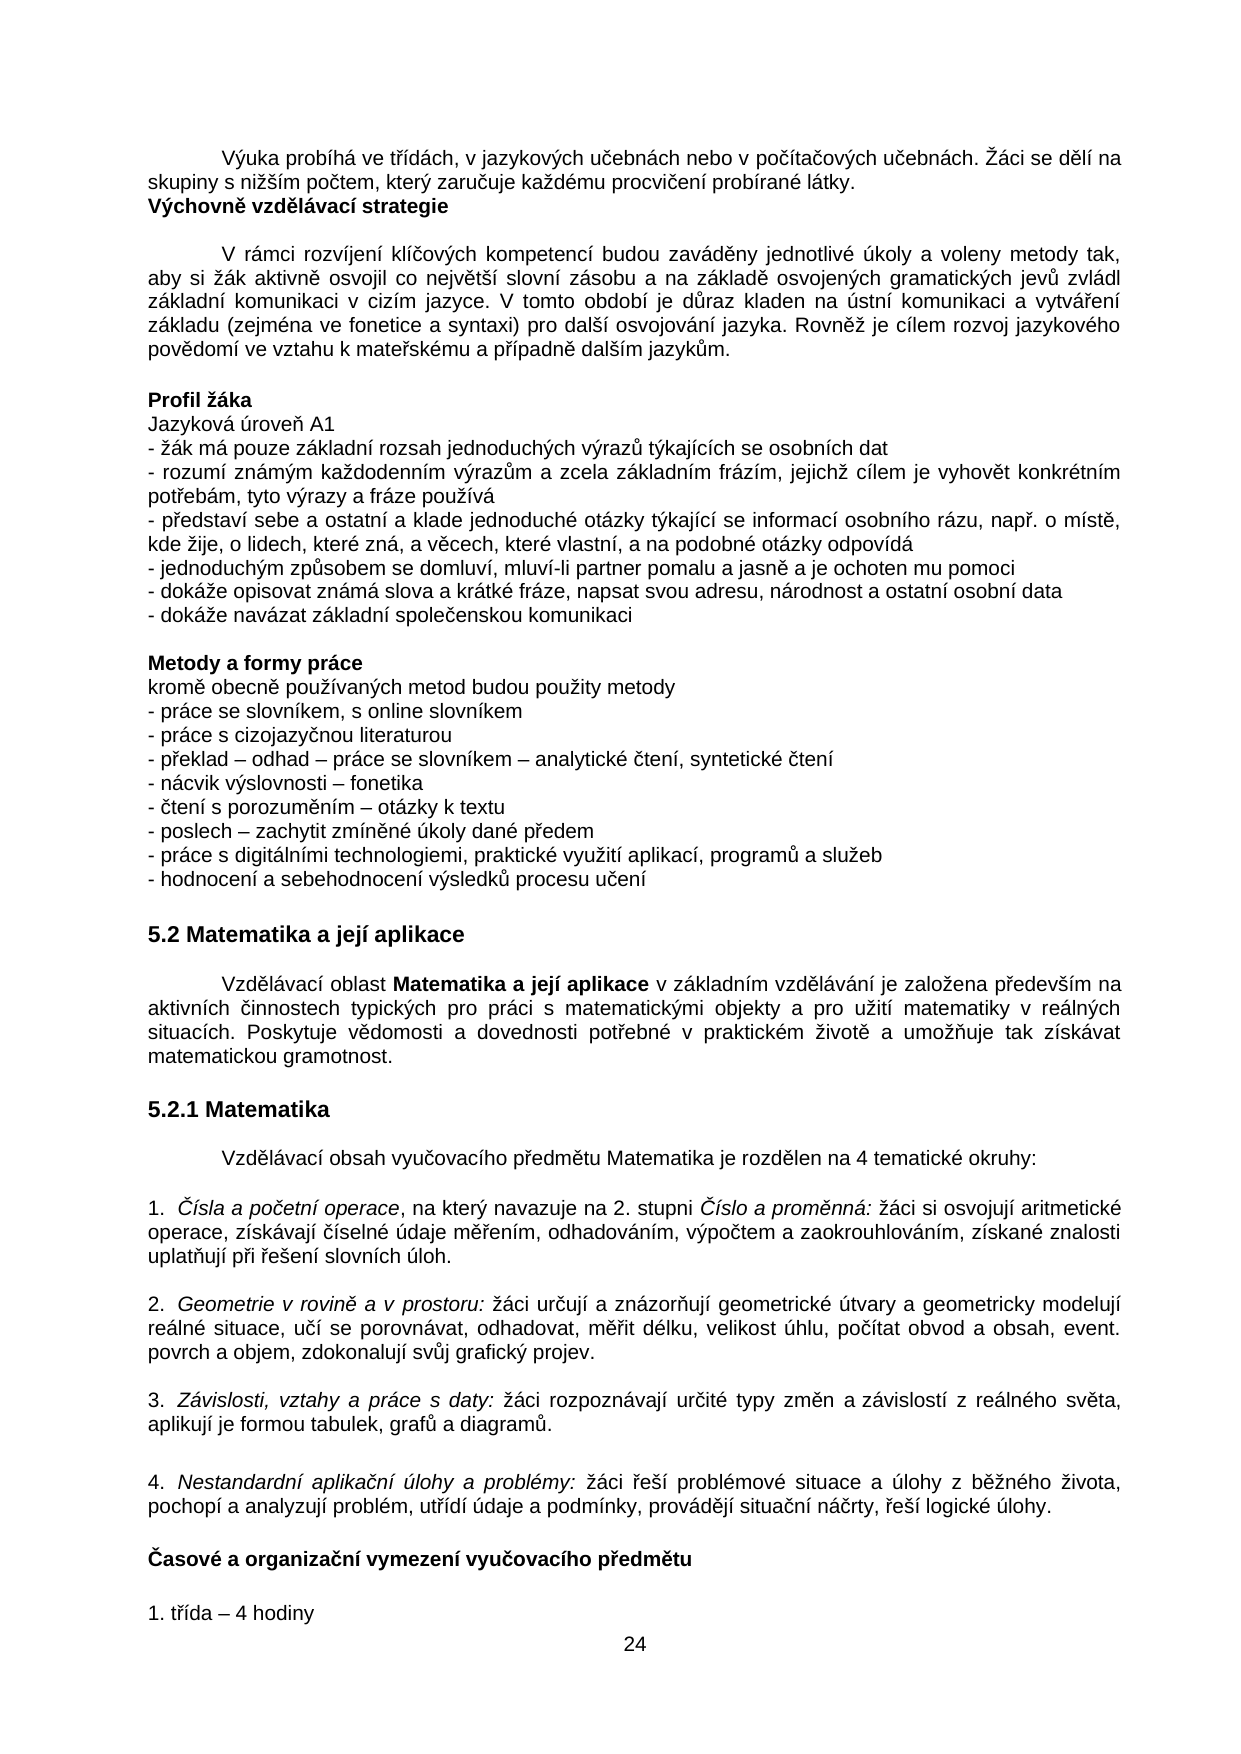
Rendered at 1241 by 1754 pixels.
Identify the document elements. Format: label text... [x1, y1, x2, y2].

text - překlad – odhad – práce se slovníkem – analytické čtení, syntetické čtení [148, 747, 1122, 771]
text - představí sebe a ostatní a klade jednoduché otázky týkající se informací osobního rázu, např. o místě, kde žije, o lidech, které zná, a věcech, které vlastní, a na podobné otázky odpovídá [148, 507, 1122, 555]
text Výchovně vzdělávací strategie [148, 193, 1122, 217]
text Výuka probíhá ve třídách, v jazykových učebnách nebo v počítačových učebnách. Žáci se dělí na skupiny s nižším počtem, který zaručuje každému procvičení probírané látky. [148, 146, 1122, 193]
text - rozumí známým každodenním výrazům a zcela základním frázím, jejichž cílem je vyhovět konkrétním potřebám, tyto výrazy a fráze používá [148, 459, 1122, 507]
text Metody a formy práce [148, 651, 1122, 675]
subtitle 5.2.1 Matematika [148, 1096, 1122, 1122]
text Profil žáka [148, 388, 1122, 412]
text - práce s digitálními technologiemi, praktické využití aplikací, programů a služeb [148, 843, 1122, 867]
text - hodnocení a sebehodnocení výsledků procesu učení [148, 867, 1122, 891]
text - dokáže navázat základní společenskou komunikaci [148, 603, 1122, 627]
text V rámci rozvíjení klíčových kompetencí budou zaváděny jednotlivé úkoly a voleny metody tak, aby si žák aktivně osvojil co největší slovní zásobu a na základě osvojených gramatických jevů zvládl základní komunikaci v cizím jazyce. V tomto období je důraz kladen na ústní komunikaci a vytváření základu (zejména ve fonetice a syntaxi) pro další osvojování jazyka. Rovněž je cílem rozvoj jazykového povědomí ve vztahu k mateřskému a případně dalším jazykům. [148, 241, 1122, 361]
text Vzdělávací oblast Matematika a její aplikace v základním vzdělávání je založena především na aktivních činnostech typických pro práci s matematickými objekty a pro užití matematiky v reálných situacích. Poskytuje vědomosti a dovednosti potřebné v praktickém životě a umožňuje tak získávat matematickou gramotnost. [148, 972, 1122, 1067]
text - jednoduchým způsobem se domluví, mluví-li partner pomalu a jasně a je ochoten mu pomoci [148, 555, 1122, 579]
text - dokáže opisovat známá slova a krátké fráze, napsat svou adresu, národnost a ostatní osobní data [148, 579, 1122, 603]
text - čtení s porozuměním – otázky k textu [148, 795, 1122, 819]
list Nestandardní aplikační úlohy a problémy: žáci řeší problémové situace a úlohy z běžného života, pochopí a analyzují problém, utřídí údaje a podmínky, provádějí situační náčrty, řeší logické úlohy. [148, 1470, 1122, 1518]
text - žák má pouze základní rozsah jednoduchých výrazů týkajících se osobních dat [148, 436, 1122, 459]
text Vzdělávací obsah vyučovacího předmětu Matematika je rozdělen na 4 tematické okruhy: [148, 1146, 1122, 1170]
list Čísla a početní operace, na který navazuje na 2. stupni Číslo a proměnná: žáci si osvojují aritmetické operace, získávají číselné údaje měřením, odhadováním, výpočtem a zaokrouhlováním, získané znalosti uplatňují při řešení slovních úloh. [148, 1196, 1122, 1268]
text kromě obecně používaných metod budou použity metody [148, 675, 1122, 699]
list Geometrie v rovině a v prostoru: žáci určují a znázorňují geometrické útvary a geometricky modelují reálné situace, učí se porovnávat, odhadovat, měřit délku, velikost úhlu, počítat obvod a obsah, event. povrch a objem, zdokonalují svůj grafický projev. [148, 1292, 1122, 1364]
text Časové a organizační vymezení vyučovacího předmětu [148, 1547, 1122, 1571]
text Jazyková úroveň A1 [148, 412, 1122, 436]
subtitle 5.2 Matematika a její aplikace [148, 921, 1122, 948]
text 1. třída – 4 hodiny [148, 1600, 1122, 1624]
text - nácvik výslovnosti – fonetika [148, 771, 1122, 795]
text - práce se slovníkem, s online slovníkem [148, 699, 1122, 723]
text - poslech – zachytit zmíněné úkoly dané předem [148, 819, 1122, 843]
text - práce s cizojazyčnou literaturou [148, 723, 1122, 747]
list Závislosti, vztahy a práce s daty: žáci rozpoznávají určité typy změn a závislostí z reálného světa, aplikují je formou tabulek, grafů a diagramů. [148, 1388, 1122, 1436]
